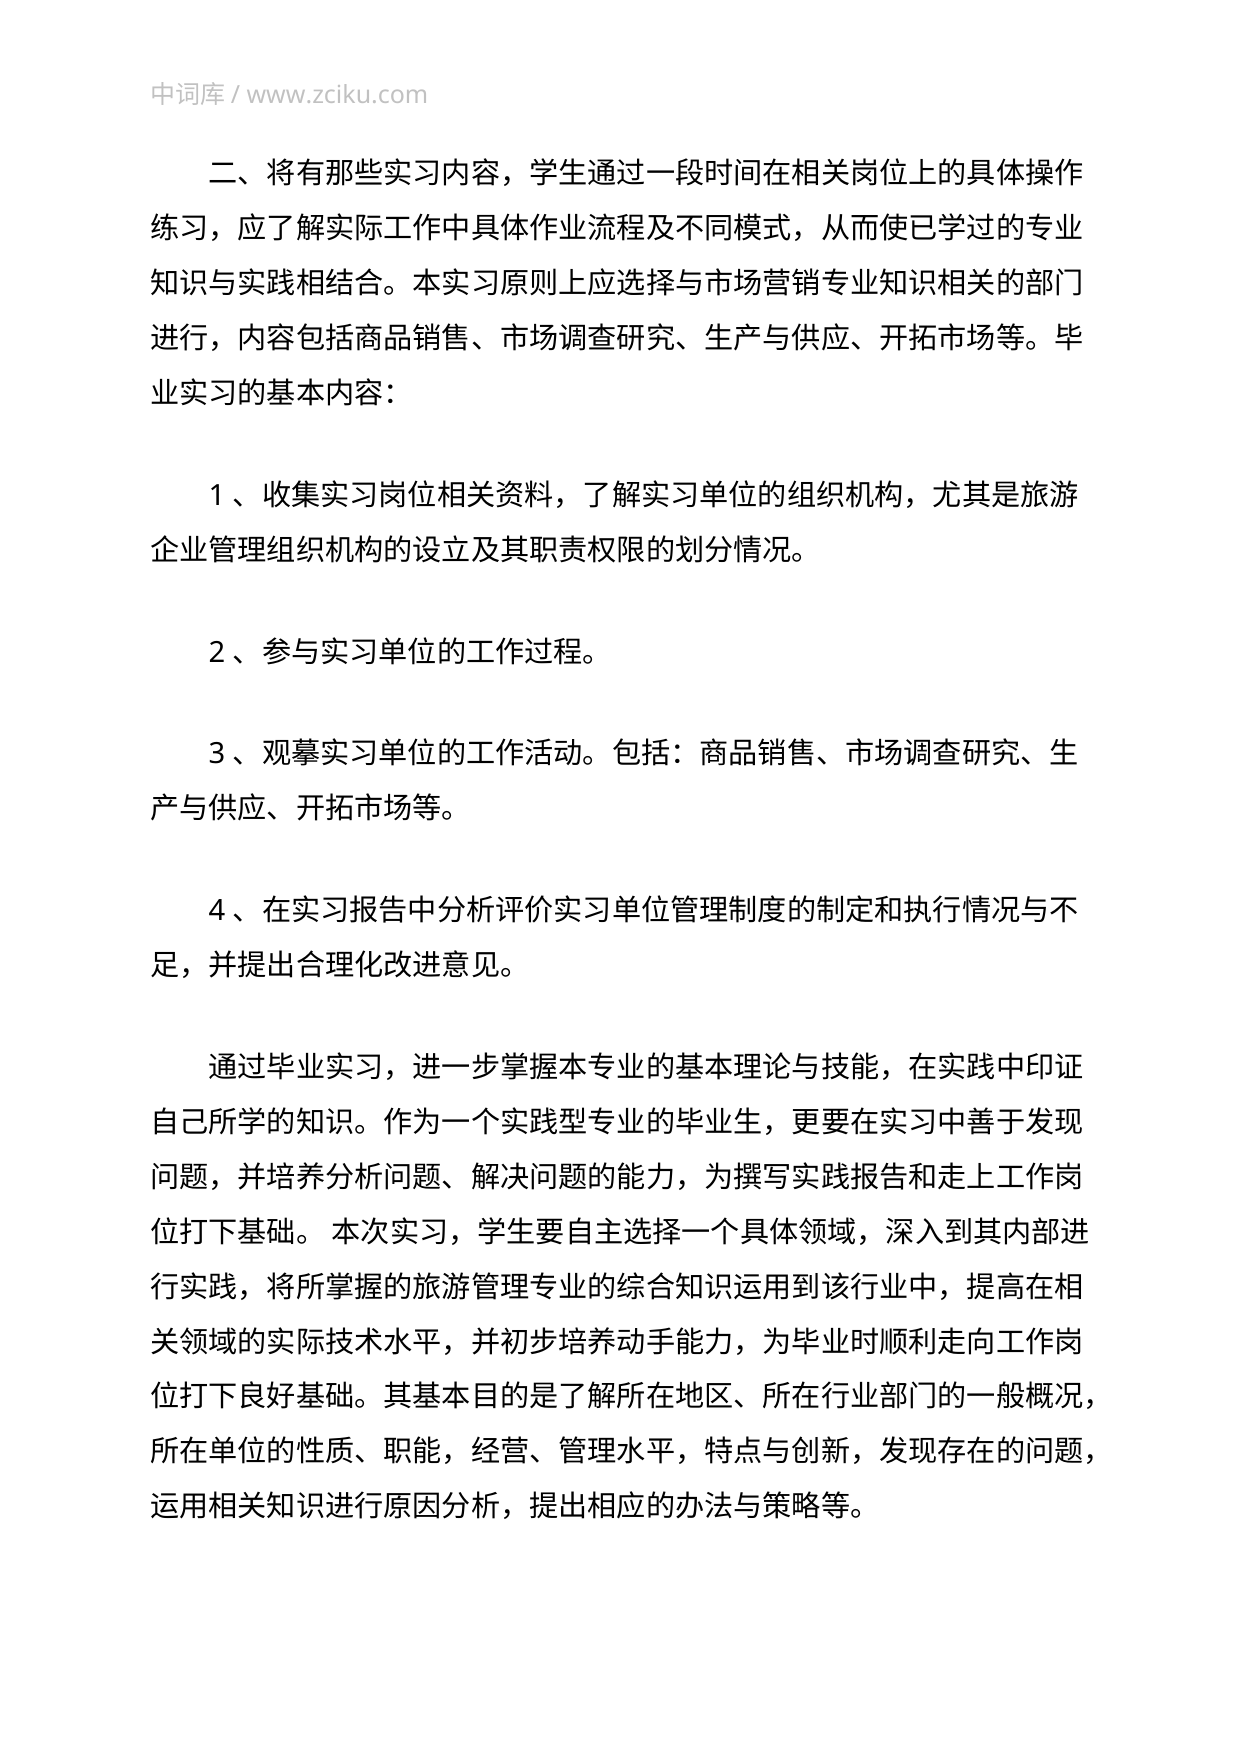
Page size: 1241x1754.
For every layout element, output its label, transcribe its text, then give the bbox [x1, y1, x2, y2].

text 4 、在实习报告中分析评价实习单位管理制度的制定和执行情况与不足，并提出合理化改进意见。 [150, 887, 1090, 984]
text 2 、参与实习单位的工作过程。 [150, 628, 1090, 671]
text 二、将有那些实习内容，学生通过一段时间在相关岗位上的具体操作练习，应了解实际工作中具体作业流程及不同模式，从而使已学过的专业知识与实践相结合。本实习原则上应选择与市场营销专业知识相关的部门进行，内容包括商品销售、市场调查研究、生产与供应、开拓市场等。毕业实习的基本内容： [150, 150, 1090, 412]
text 3 、观摹实习单位的工作活动。包括：商品销售、市场调查研究、生产与供应、开拓市场等。 [150, 730, 1090, 827]
text 1 、收集实习岗位相关资料，了解实习单位的组织机构，尤其是旅游企业管理组织机构的设立及其职责权限的划分情况。 [150, 471, 1090, 569]
text 通过毕业实习，进一步掌握本专业的基本理论与技能，在实践中印证自己所学的知识。作为一个实践型专业的毕业生，更要在实习中善于发现问题，并培养分析问题、解决问题的能力，为撰写实践报告和走上工作岗位打下基础。 本次实习，学生要自主选择一个具体领域，深入到其内部进行实践，将所掌握的旅游管理专业的综合知识运用到该行业中，提高在相关领域的实际技术水平，并初步培养动手能力，为毕业时顺利走向工作岗位打下良好基础。其基本目的是了解所在地区、所在行业部门的一般概况，所在单位的性质、职能，经营、管理水平，特点与创新，发现存在的问题，运用相关知识进行原因分析，提出相应的办法与策略等。 [150, 1044, 1090, 1525]
